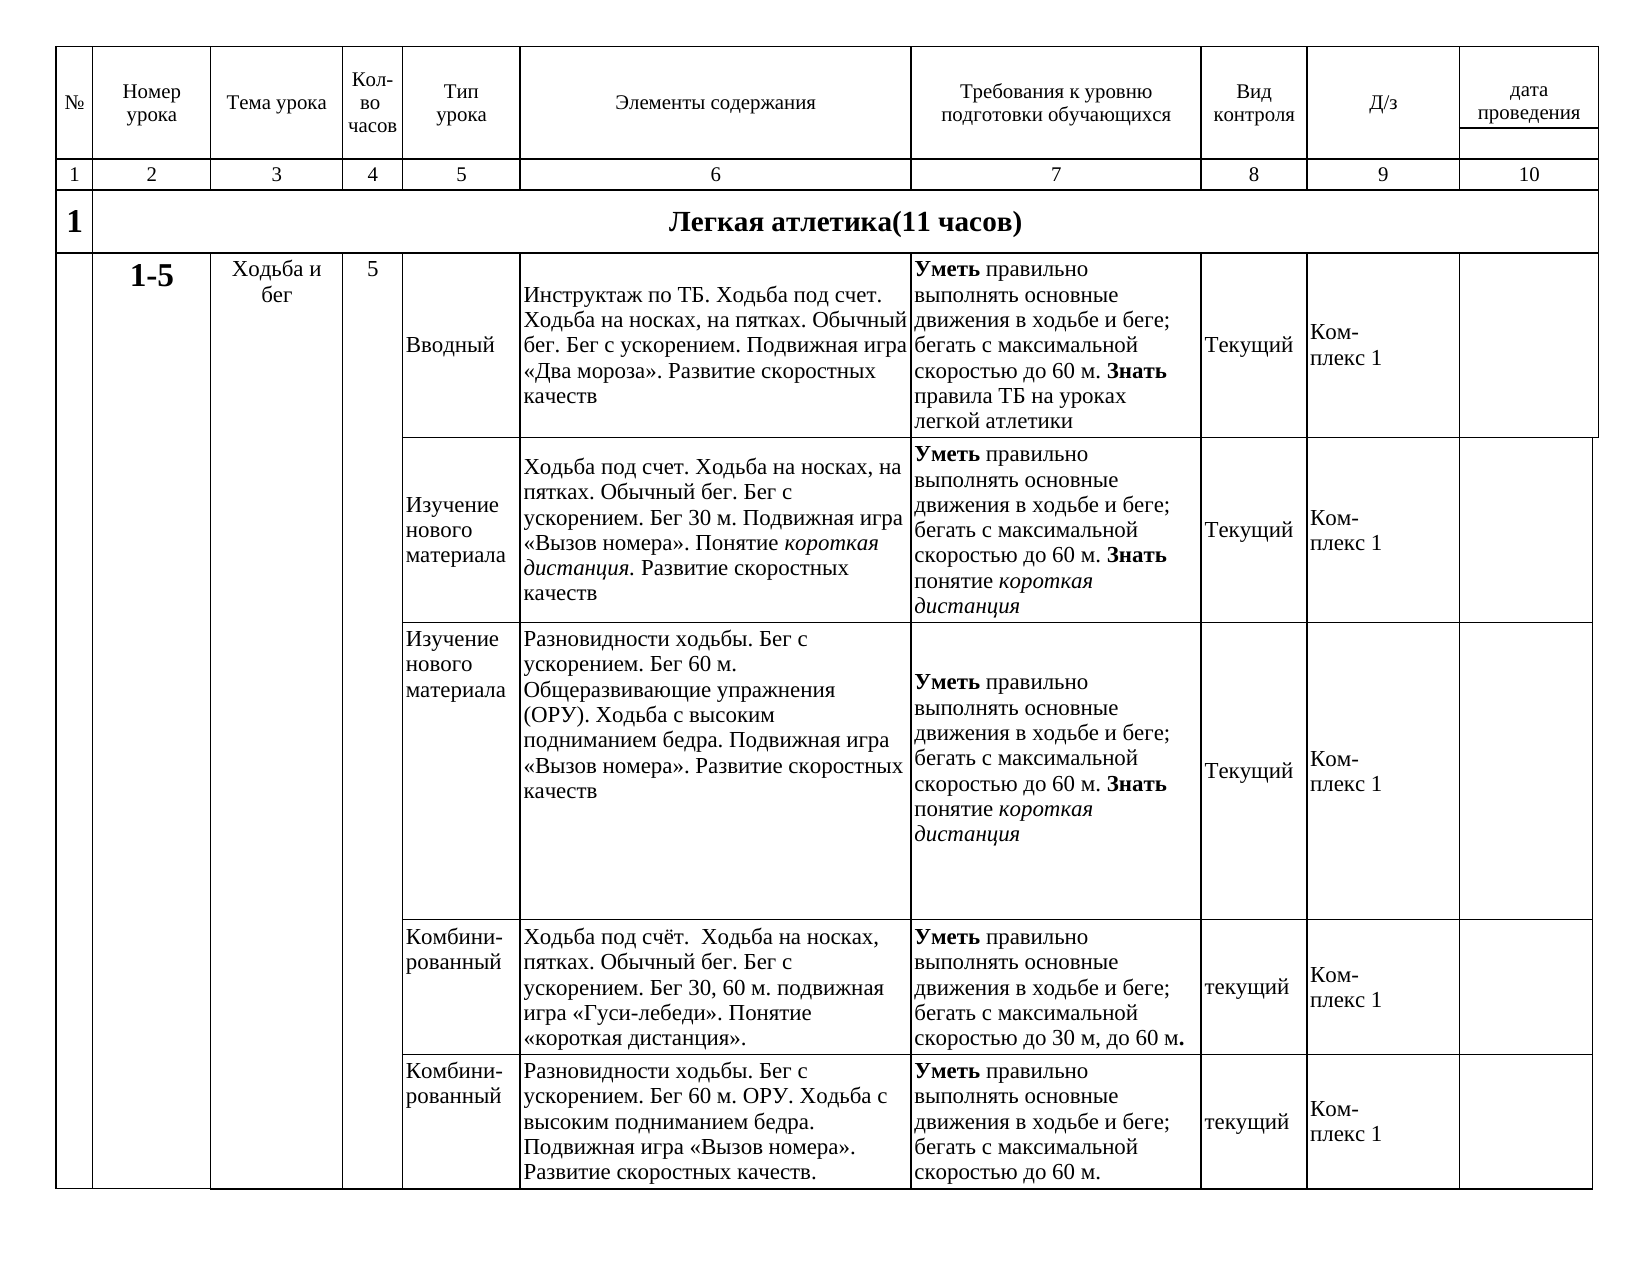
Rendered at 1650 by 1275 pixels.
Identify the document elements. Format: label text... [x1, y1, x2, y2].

table_cell 7 [912, 160, 1200, 189]
table_cell Изучение нового материала [403, 623, 519, 919]
table_cell [1460, 623, 1592, 919]
table_cell 4 [343, 160, 402, 189]
table_cell Вводный [403, 254, 519, 437]
table_cell 5 [343, 254, 402, 1188]
table_cell Ком- плекс 1 [1308, 920, 1459, 1054]
table_cell Ком- плекс 1 [1308, 1055, 1459, 1188]
table_cell 9 [1308, 160, 1459, 189]
table_header Вид контроля [1202, 47, 1306, 158]
table_cell Текущий [1202, 438, 1306, 622]
table_cell Ходьба под счёт. Ходьба на носках, пятках. Обычный бег. Бег с ускорением. Бег 30, . подвижная игра «Гуси-лебеди». Понятие «короткая дистанция». [521, 920, 910, 1054]
table_header Элементы содержания [521, 47, 910, 158]
table_cell [1460, 438, 1592, 622]
table_cell Изучение нового материала [403, 438, 519, 622]
table_cell [57, 254, 92, 1188]
table_cell 3 [211, 160, 342, 189]
table_cell Текущий [1202, 254, 1306, 437]
table_cell Разновидности ходьбы. Бег с ускорением. Бег . ОРУ. Ходьба с высоким подниманием бедра. Подвижная игра «Вызов номера». Развитие скоростных качеств. [521, 1055, 910, 1188]
table_cell Инструктаж по ТБ. Ходьба под счет. Ходьба на носках, на пятках. Обычный бег. Бег с ускорением. Подвижная игра «Два мороза». Развитие скоростных качеств [521, 254, 910, 437]
table_cell текущий [1202, 1055, 1306, 1188]
table_cell Текущий [1202, 623, 1306, 919]
table_cell Уметь правильно выполнять основные движения в ходьбе и беге; бегать с максимальной скоростью до , до . [912, 920, 1200, 1054]
table_header Тема урока [211, 47, 342, 158]
table_cell текущий [1202, 920, 1306, 1054]
table_header Кол-во часов [343, 47, 402, 158]
table_cell Легкая атлетика(11 часов) [93, 191, 1598, 252]
table_cell Комбини- рованный [403, 920, 519, 1054]
table_cell Уметь правильно выполнять основные движения в ходьбе и беге; бегать с максимальной скоростью до . Знать понятие короткая дистанция [912, 438, 1200, 622]
table_header Номер урока [93, 47, 210, 158]
table_cell [1460, 129, 1598, 158]
table_header дата проведения [1460, 47, 1598, 127]
table_cell Разновидности ходьбы. Бег с ускорением. Бег . Общеразвивающие упражнения (ОРУ). Ходьба с высоким подниманием бедра. Подвижная игра «Вызов номера». Развитие скоростных качеств [521, 623, 910, 919]
table_cell 1 [57, 191, 92, 252]
table_header № [57, 47, 92, 158]
table_cell [1460, 254, 1598, 437]
table_cell Уметь правильно выполнять основные движения в ходьбе и беге; бегать с максимальной скоростью до . [912, 1055, 1200, 1188]
table_cell 8 [1202, 160, 1306, 189]
table_cell Ком- плекс 1 [1308, 623, 1459, 919]
table_cell 2 [93, 160, 210, 189]
table_cell Комбини- рованный [403, 1055, 519, 1188]
table_cell 1-5 [93, 254, 210, 1188]
table_cell Ходьба под счет. Ходьба на носках, на пятках. Обычный бег. Бег с ускорением. Бег . Подвижная игра «Вызов номера». Понятие короткая дистанция. Развитие скоростных качеств [521, 438, 910, 622]
table_header Требования к уровню подготовки обучающихся [912, 47, 1200, 158]
table_cell Уметь правильно выполнять основные движения в ходьбе и беге; бегать с максимальной скоростью до . Знать правила ТБ на уроках легкой атлетики [912, 254, 1200, 437]
table_cell 10 [1460, 160, 1598, 189]
table_cell [1460, 920, 1592, 1054]
table_cell Ком- плекс 1 [1308, 438, 1459, 622]
table_cell Уметь правильно выполнять основные движения в ходьбе и беге; бегать с максимальной скоростью до . Знать понятие короткая дистанция [912, 623, 1200, 919]
table_header Тип урока [403, 47, 519, 158]
table_cell 5 [403, 160, 519, 189]
table_cell [1460, 1055, 1592, 1188]
table_cell Ходьба и бег [211, 254, 342, 1188]
table_header Д/з [1308, 47, 1459, 158]
table_cell Ком- плекс 1 [1308, 254, 1459, 437]
table_cell 6 [521, 160, 910, 189]
table_cell 1 [57, 160, 92, 189]
